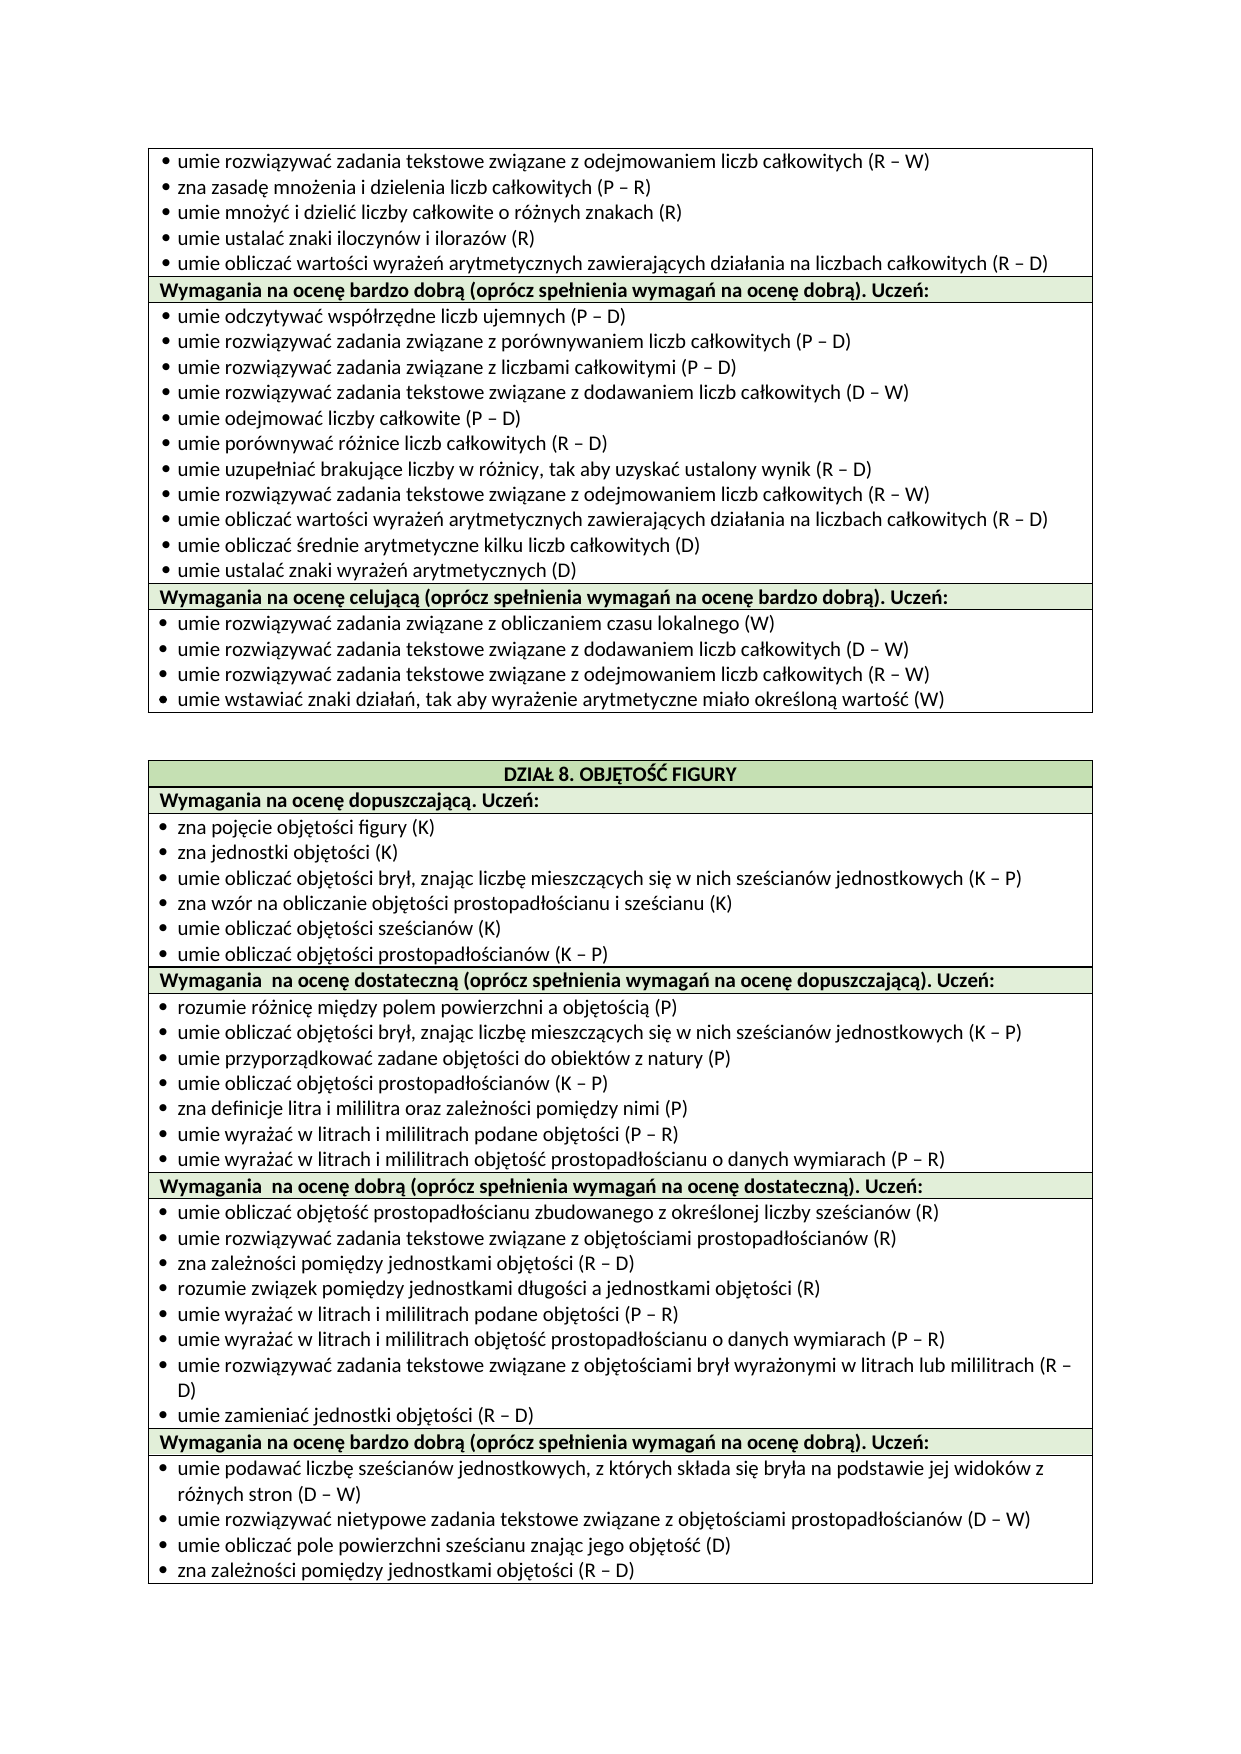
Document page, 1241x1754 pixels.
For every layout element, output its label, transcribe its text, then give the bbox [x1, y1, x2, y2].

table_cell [149, 149, 1092, 276]
table_cell Wymagania na ocenę celującą (oprócz spełnienia wymagań na ocenę bardzo dobrą). Uczeń: [149, 584, 1092, 609]
table_cell rozumie różnicę między polem powierzchni a objętością (P) umie obliczać objętości brył, znając liczbę mieszczących się w nich sześcianów jednostkowych (K – P) umie przyporządkować zadane objętości do obiektów z natury (P) umie obliczać objętości prostopadłościanów (K – P) zna definicje litra i mililitra oraz zależności pomiędzy nimi (P) umie wyrażać w litrach i mililitrach podane objętości (P – R) umie wyrażać w litrach i mililitrach objętość prostopadłościanu o danych wymiarach (P – R) [149, 994, 1092, 1172]
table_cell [149, 1456, 1092, 1583]
table_cell umie obliczać objętość prostopadłościanu zbudowanego z określonej liczby sześcianów (R) umie rozwiązywać zadania tekstowe związane z objętościami prostopadłościanów (R) zna zależności pomiędzy jednostkami objętości (R – D) rozumie związek pomiędzy jednostkami długości a jednostkami objętości (R) umie wyrażać w litrach i mililitrach podane objętości (P – R) umie wyrażać w litrach i mililitrach objętość prostopadłościanu o danych wymiarach (P – R) umie rozwiązywać zadania tekstowe związane z objętościami brył wyrażonymi w litrach lub mililitrach (R – D) umie zamieniać jednostki objętości (R – D) [149, 1199, 1092, 1428]
table_cell Wymagania na ocenę bardzo dobrą (oprócz spełnienia wymagań na ocenę dobrą). Uczeń: [149, 277, 1092, 302]
table_cell Wymagania na ocenę dopuszczającą. Uczeń: [149, 788, 1092, 813]
table_header DZIAŁ 8. OBJĘTOŚĆ FIGURY [149, 761, 1092, 786]
table_cell zna pojęcie objętości figury (K) zna jednostki objętości (K) umie obliczać objętości brył, znając liczbę mieszczących się w nich sześcianów jednostkowych (K – P) zna wzór na obliczanie objętości prostopadłościanu i sześcianu (K) umie obliczać objętości sześcianów (K) umie obliczać objętości prostopadłościanów (K – P) [149, 814, 1092, 966]
table_cell Wymagania na ocenę dobrą (oprócz spełnienia wymagań na ocenę dostateczną). Uczeń: [149, 1173, 1092, 1198]
table_cell umie rozwiązywać zadania związane z obliczaniem czasu lokalnego (W) umie rozwiązywać zadania tekstowe związane z dodawaniem liczb całkowitych (D – W) umie rozwiązywać zadania tekstowe związane z odejmowaniem liczb całkowitych (R – W) umie wstawiać znaki działań, tak aby wyrażenie arytmetyczne miało określoną wartość (W) [149, 610, 1092, 712]
table_cell umie odczytywać współrzędne liczb ujemnych (P – D) umie rozwiązywać zadania związane z porównywaniem liczb całkowitych (P – D) umie rozwiązywać zadania związane z liczbami całkowitymi (P – D) umie rozwiązywać zadania tekstowe związane z dodawaniem liczb całkowitych (D – W) umie odejmować liczby całkowite (P – D) umie porównywać różnice liczb całkowitych (R – D) umie uzupełniać brakujące liczby w różnicy, tak aby uzyskać ustalony wynik (R – D) umie rozwiązywać zadania tekstowe związane z odejmowaniem liczb całkowitych (R – W) umie obliczać wartości wyrażeń arytmetycznych zawierających działania na liczbach całkowitych (R – D) umie obliczać średnie arytmetyczne kilku liczb całkowitych (D) umie ustalać znaki wyrażeń arytmetycznych (D) [149, 303, 1092, 583]
table_cell Wymagania na ocenę bardzo dobrą (oprócz spełnienia wymagań na ocenę dobrą). Uczeń: [149, 1429, 1092, 1454]
table_cell Wymagania na ocenę dostateczną (oprócz spełnienia wymagań na ocenę dopuszczającą). Uczeń: [149, 968, 1092, 993]
